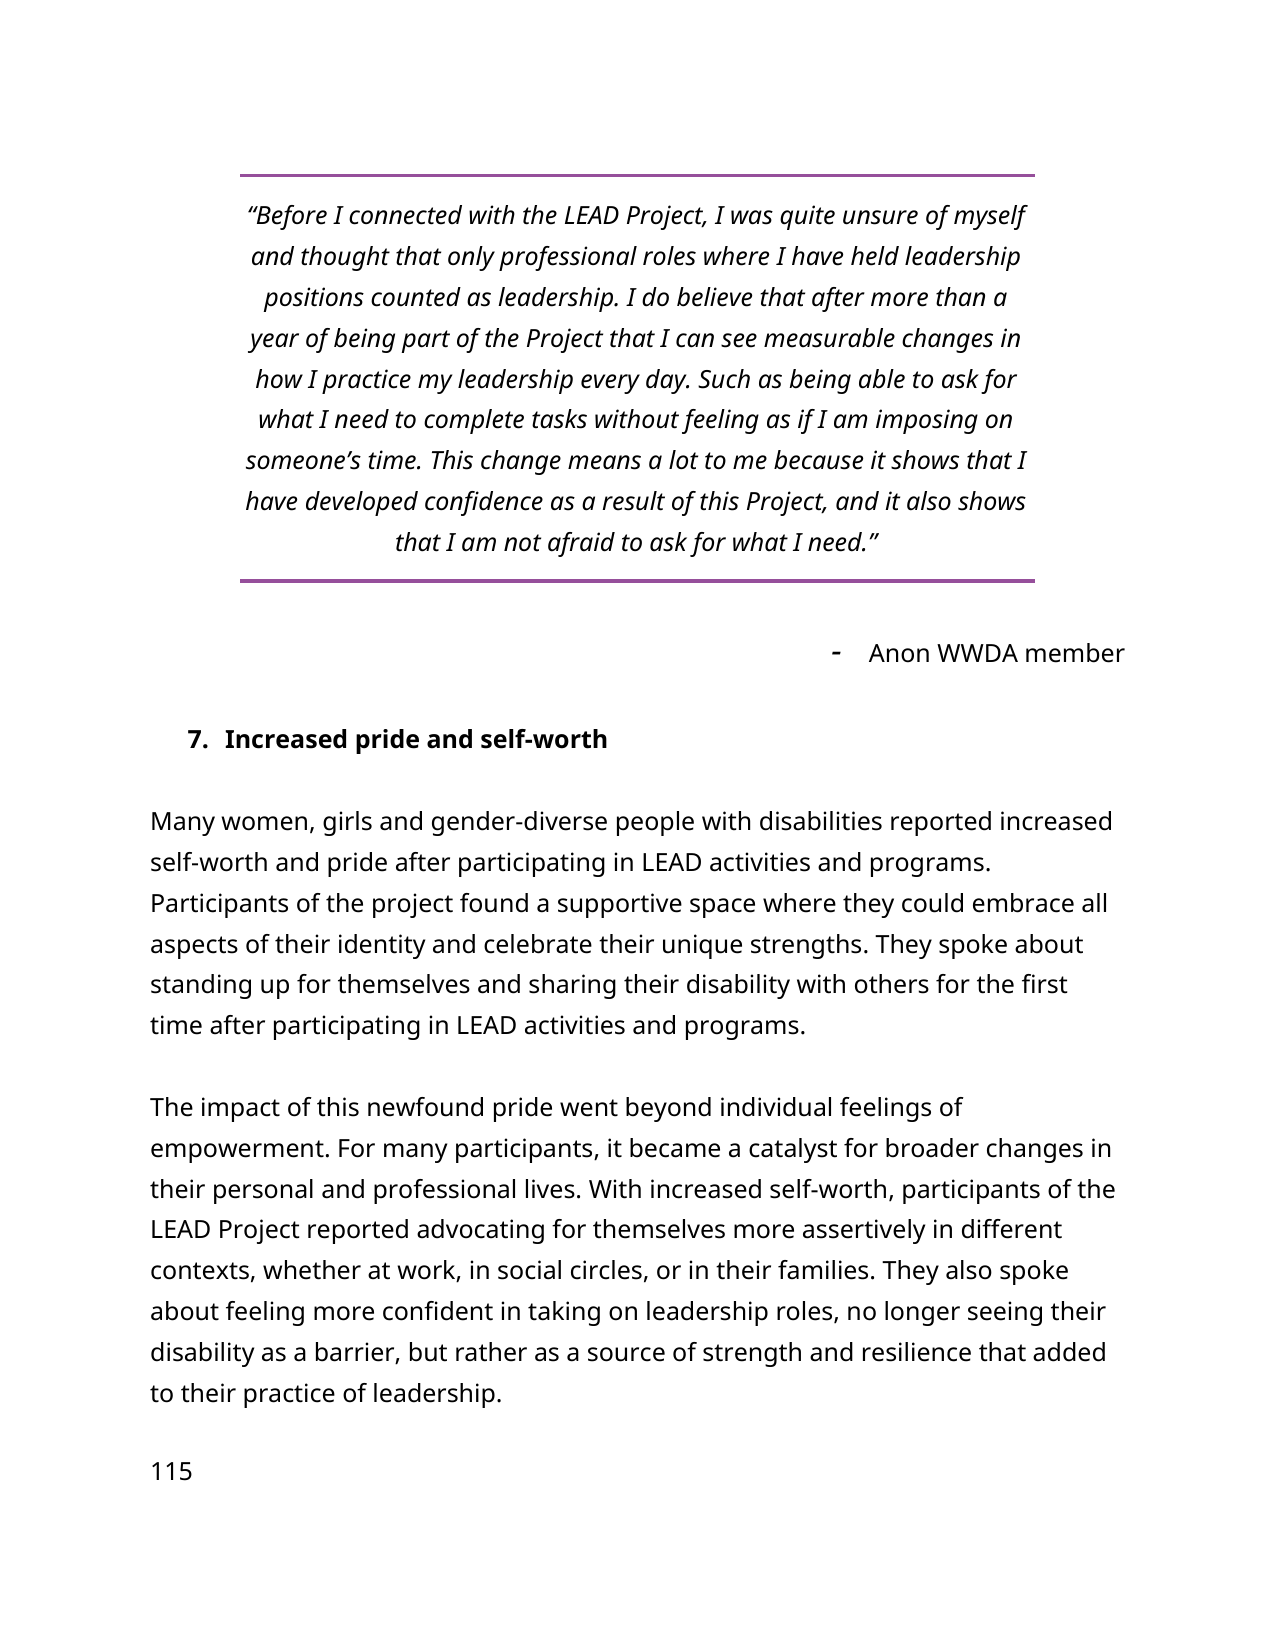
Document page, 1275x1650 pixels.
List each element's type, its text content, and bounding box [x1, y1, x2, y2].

text “Before I connected with the LEAD Project, I was quite unsure of myself and thought that only professional roles where I have held leadership positions counted as leadership. I do believe that after more than a year of being part of the Project that I can see measurable changes in how I practice my leadership every day. Such as being able to ask for what I need to complete tasks without feeling as if I am imposing on someone’s time. This change means a lot to me because it shows that I have developed confidence as a result of this Project, and it also shows that I am not afraid to ask for what I need.” [240, 177, 1035, 579]
text The impact of this newfound pride went beyond individual feelings of empowerment. For many participants, it became a catalyst for broader changes in their personal and professional lives. With increased self-worth, participants of the LEAD Project reported advocating for themselves more assertively in different contexts, whether at work, in social circles, or in their families. They also spoke about feeling more confident in taking on leadership roles, no longer seeing their disability as a barrier, but rather as a source of strength and resilience that added to their practice of leadership. [150, 1090, 1125, 1409]
list Increased pride and self-worth [187, 722, 1125, 756]
text Many women, girls and gender-diverse people with disabilities reported increased self-worth and pride after participating in LEAD activities and programs. Participants of the project found a supportive space where they could embrace all aspects of their identity and celebrate their unique strengths. They spoke about standing up for themselves and sharing their disability with others for the first time after participating in LEAD activities and programs. [150, 804, 1125, 1042]
list Anon WWDA member [225, 627, 1125, 672]
